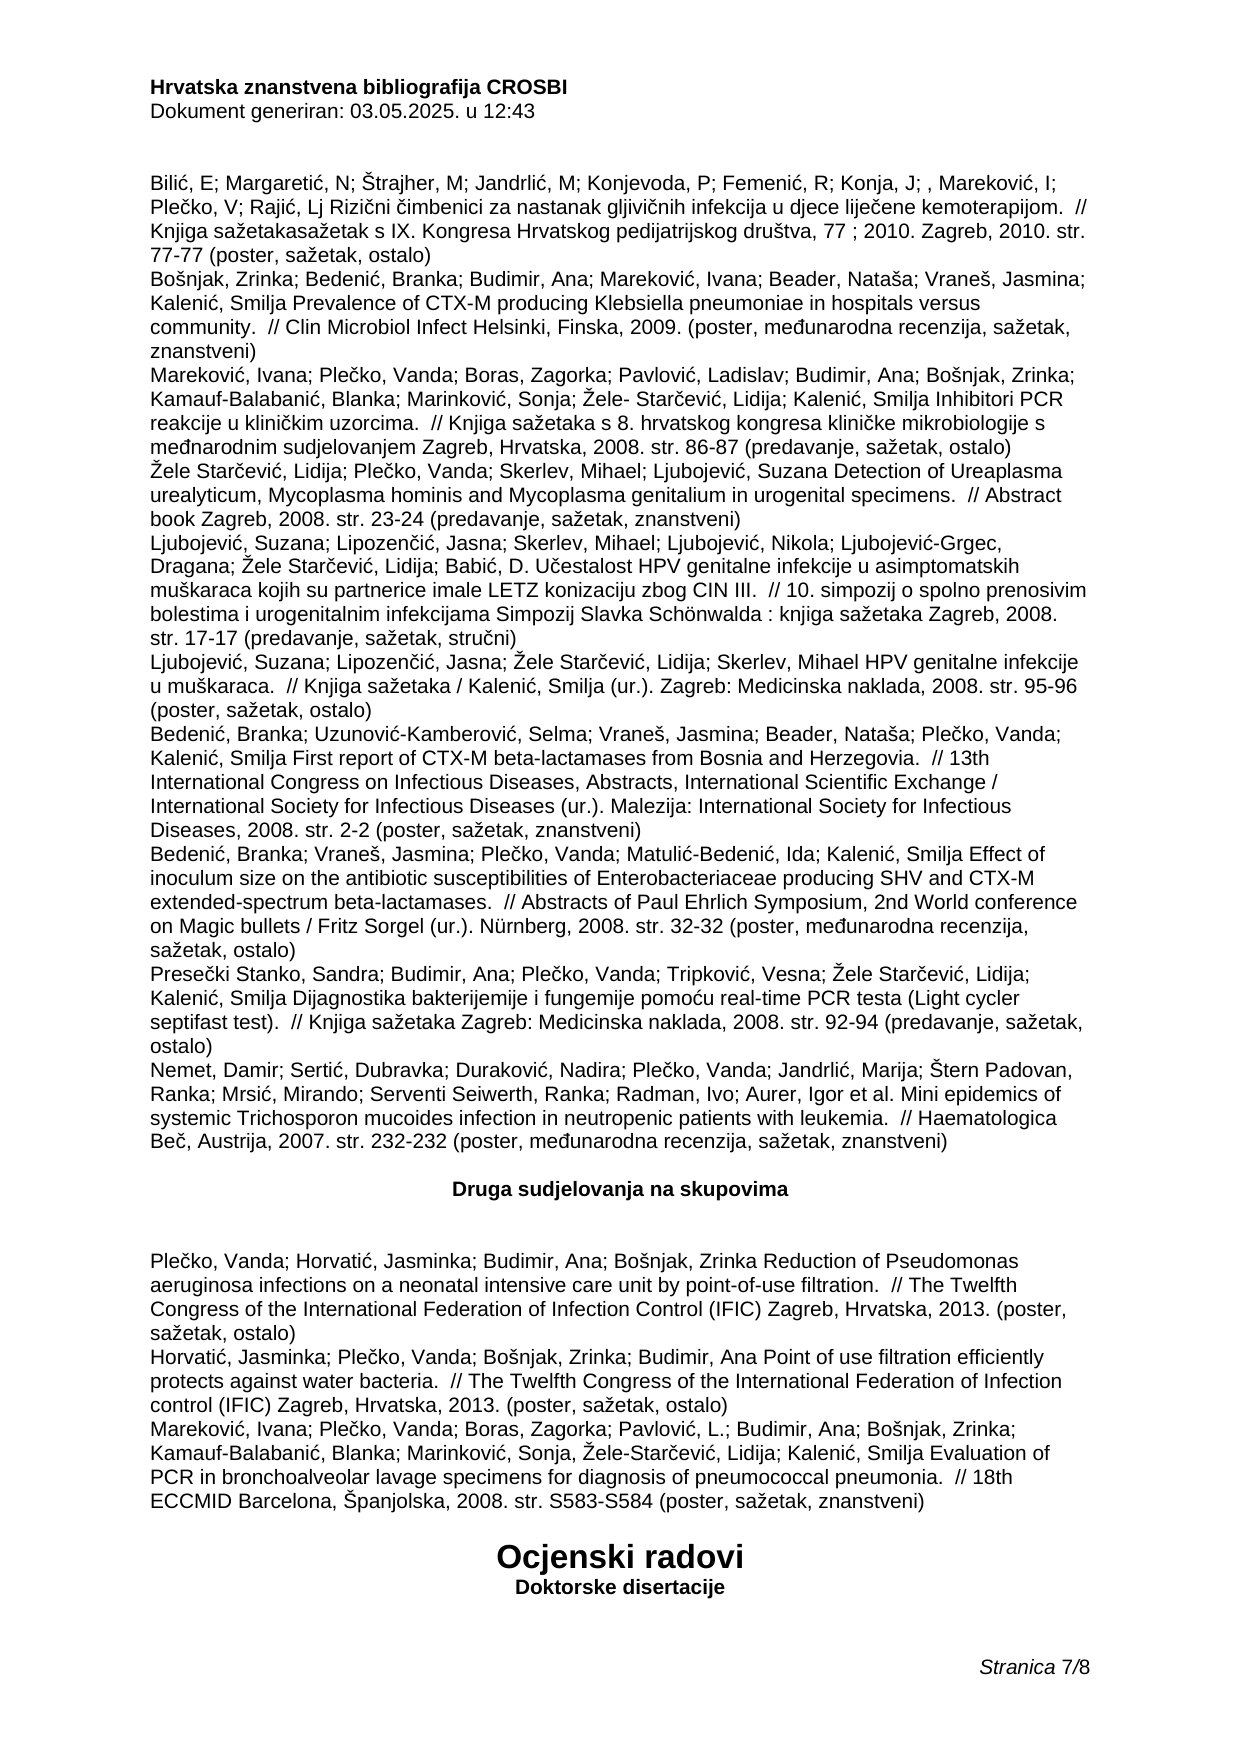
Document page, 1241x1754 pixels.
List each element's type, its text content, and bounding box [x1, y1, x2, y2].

subtitle Druga sudjelovanja na skupovima [150, 1177, 1090, 1201]
text Bošnjak, Zrinka; Bedenić, Branka; Budimir, Ana; Mareković, Ivana; Beader, Nataša; Vraneš, Jasmina; Kalenić, Smilja [150, 267, 1090, 363]
text Ljubojević, Suzana; Lipozenčić, Jasna; Žele Starčević, Lidija; Skerlev, Mihael [150, 650, 1090, 722]
text Horvatić, Jasminka; Plečko, Vanda; Bošnjak, Zrinka; Budimir, Ana [150, 1345, 1090, 1417]
text Plečko, Vanda; Horvatić, Jasminka; Budimir, Ana; Bošnjak, Zrinka [150, 1249, 1090, 1345]
text Mareković, Ivana; Plečko, Vanda; Boras, Zagorka; Pavlović, Ladislav; Budimir, Ana; Bošnjak, Zrinka; Kamauf-Balabanić, Blanka; Marinković, Sonja; Žele- Starčević, Lidija; Kalenić, Smilja [150, 363, 1090, 458]
text Mareković, Ivana; Plečko, Vanda; Boras, Zagorka; Pavlović, L.; Budimir, Ana; Bošnjak, Zrinka; Kamauf-Balabanić, Blanka; Marinković, Sonja, Žele-Starčević, Lidija; Kalenić, Smilja [150, 1417, 1090, 1513]
text Žele Starčević, Lidija; Plečko, Vanda; Skerlev, Mihael; Ljubojević, Suzana [150, 458, 1090, 530]
text Ljubojević, Suzana; Lipozenčić, Jasna; Skerlev, Mihael; Ljubojević, Nikola; Ljubojević-Grgec, Dragana; Žele Starčević, Lidija; Babić, D. [150, 530, 1090, 650]
text Presečki Stanko, Sandra; Budimir, Ana; Plečko, Vanda; Tripković, Vesna; Žele Starčević, Lidija; Kalenić, Smilja [150, 962, 1090, 1057]
text Bedenić, Branka; Vraneš, Jasmina; Plečko, Vanda; Matulić-Bedenić, Ida; Kalenić, Smilja [150, 842, 1090, 962]
text Bedenić, Branka; Uzunović-Kamberović, Selma; Vraneš, Jasmina; Beader, Nataša; Plečko, Vanda; Kalenić, Smilja [150, 722, 1090, 842]
text Bilić, E; Margaretić, N; Štrajher, M; Jandrlić, M; Konjevoda, P; Femenić, R; Konja, J; , Mareković, I; Plečko, V; Rajić, Lj [150, 171, 1090, 267]
subtitle Doktorske disertacije [150, 1575, 1090, 1599]
text Nemet, Damir; Sertić, Dubravka; Duraković, Nadira; Plečko, Vanda; Jandrlić, Marija; Štern Padovan, Ranka; Mrsić, Mirando; Serventi Seiwerth, Ranka; Radman, Ivo; Aurer, Igor et al. [150, 1057, 1090, 1153]
subtitle Ocjenski radovi [150, 1537, 1090, 1575]
